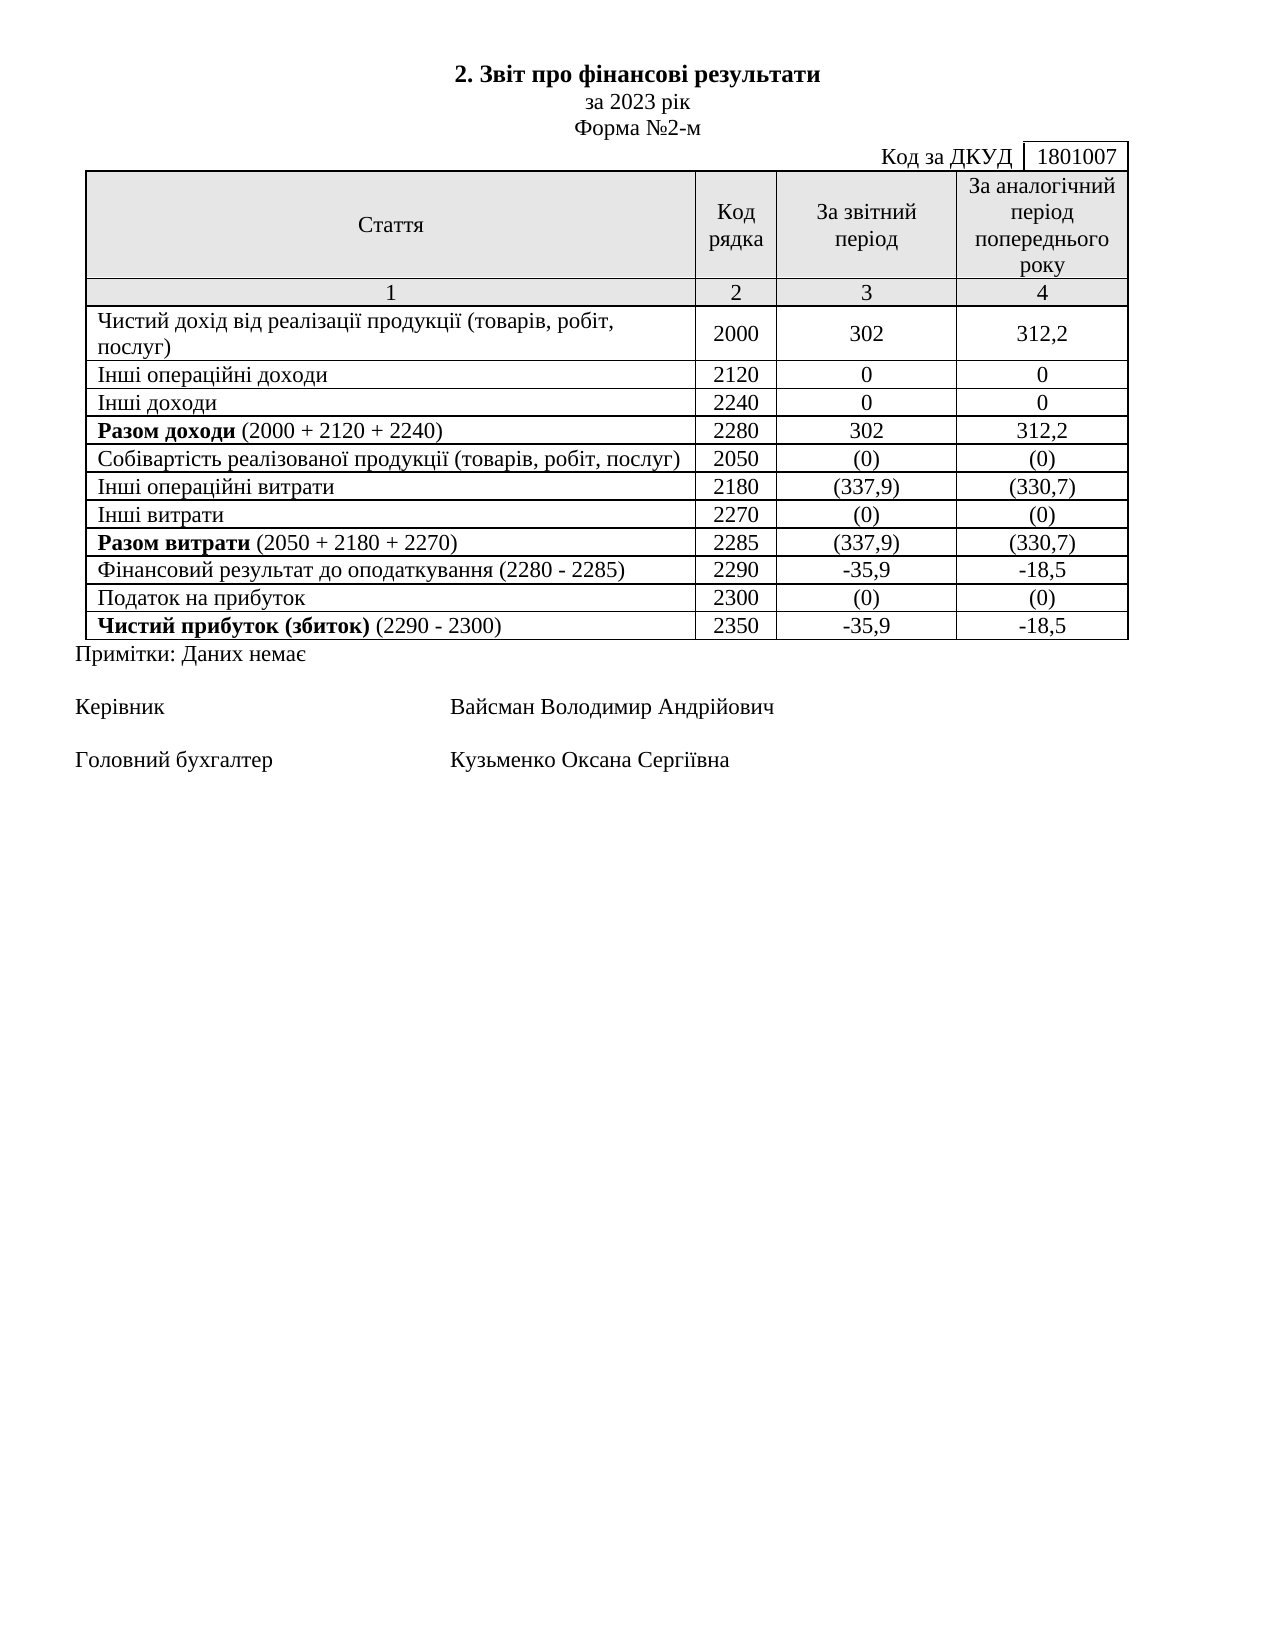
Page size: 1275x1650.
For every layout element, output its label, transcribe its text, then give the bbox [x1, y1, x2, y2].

table_cell За звітний період [777, 172, 956, 277]
table_cell 4 [957, 279, 1127, 305]
table_cell 2300 [696, 585, 776, 611]
table_cell (0) [777, 585, 956, 611]
table_cell 312,2 [957, 417, 1127, 443]
table_cell 2270 [696, 501, 776, 527]
table_cell 0 [777, 361, 956, 387]
table_cell 2280 [696, 417, 776, 443]
table_cell 312,2 [957, 307, 1127, 359]
table_cell 2180 [696, 473, 776, 499]
table_header Код за ДКУД [868, 141, 1024, 170]
text Примітки: Даних немає [75, 640, 1200, 667]
table_cell 2285 [696, 529, 776, 555]
table_cell (337,9) [777, 473, 956, 499]
text Керівник Вайсман Володимир Андрiйович [75, 693, 1200, 719]
table_cell 3 [777, 279, 956, 305]
table_cell (337,9) [777, 529, 956, 555]
table_cell 2 [696, 279, 776, 305]
table_cell Податок на прибуток [87, 585, 695, 611]
table_cell (0) [957, 501, 1127, 527]
table_cell 302 [777, 307, 956, 359]
table_cell Інші витрати [87, 501, 695, 527]
table_cell За аналогічний період попереднього року [957, 172, 1127, 277]
table_cell 2120 [696, 361, 776, 387]
table_cell 2000 [696, 307, 776, 359]
table_cell Інші операційні витрати [87, 473, 695, 499]
table_cell 0 [957, 389, 1127, 415]
table_cell (0) [777, 501, 956, 527]
table_cell Фінансовий результат до оподаткування (2280 - 2285) [87, 557, 695, 583]
text Форма №2-м [75, 114, 1200, 141]
text 2. Звіт про фінансові результати [75, 59, 1200, 88]
table_cell -18,5 [957, 557, 1127, 583]
table_cell (0) [777, 445, 956, 471]
table_cell Чистий дохід від реалізації продукції (товарів, робіт, послуг) [87, 307, 695, 359]
table_cell -35,9 [777, 612, 956, 639]
table_cell (0) [957, 445, 1127, 471]
table_cell 0 [777, 389, 956, 415]
table_cell -35,9 [777, 557, 956, 583]
table_cell 2290 [696, 557, 776, 583]
table_cell 2350 [696, 612, 776, 639]
table_cell 0 [957, 361, 1127, 387]
table_cell 2050 [696, 445, 776, 471]
table_cell (330,7) [957, 473, 1127, 499]
table_cell Разом витрати (2050 + 2180 + 2270) [87, 529, 695, 555]
table_cell Інші доходи [87, 389, 695, 415]
table_cell Разом доходи (2000 + 2120 + 2240) [87, 417, 695, 443]
table_cell 1 [87, 279, 695, 305]
text за 2023 рік [75, 88, 1200, 114]
table_cell Стаття [87, 172, 695, 277]
table_cell Інші операційні доходи [87, 361, 695, 387]
table_cell 302 [777, 417, 956, 443]
table_cell Собівартість реалізованої продукції (товарів, робіт, послуг) [87, 445, 695, 471]
table_cell Код рядка [696, 172, 776, 277]
table_cell Чистий прибуток (збиток) (2290 - 2300) [87, 612, 695, 639]
table_cell -18,5 [957, 612, 1127, 639]
table_cell 2240 [696, 389, 776, 415]
table_cell (0) [957, 585, 1127, 611]
table_header 1801007 [1025, 142, 1127, 170]
text Головний бухгалтер Кузьменко Оксана Сергiївна [75, 746, 1200, 772]
table_cell (330,7) [957, 529, 1127, 555]
